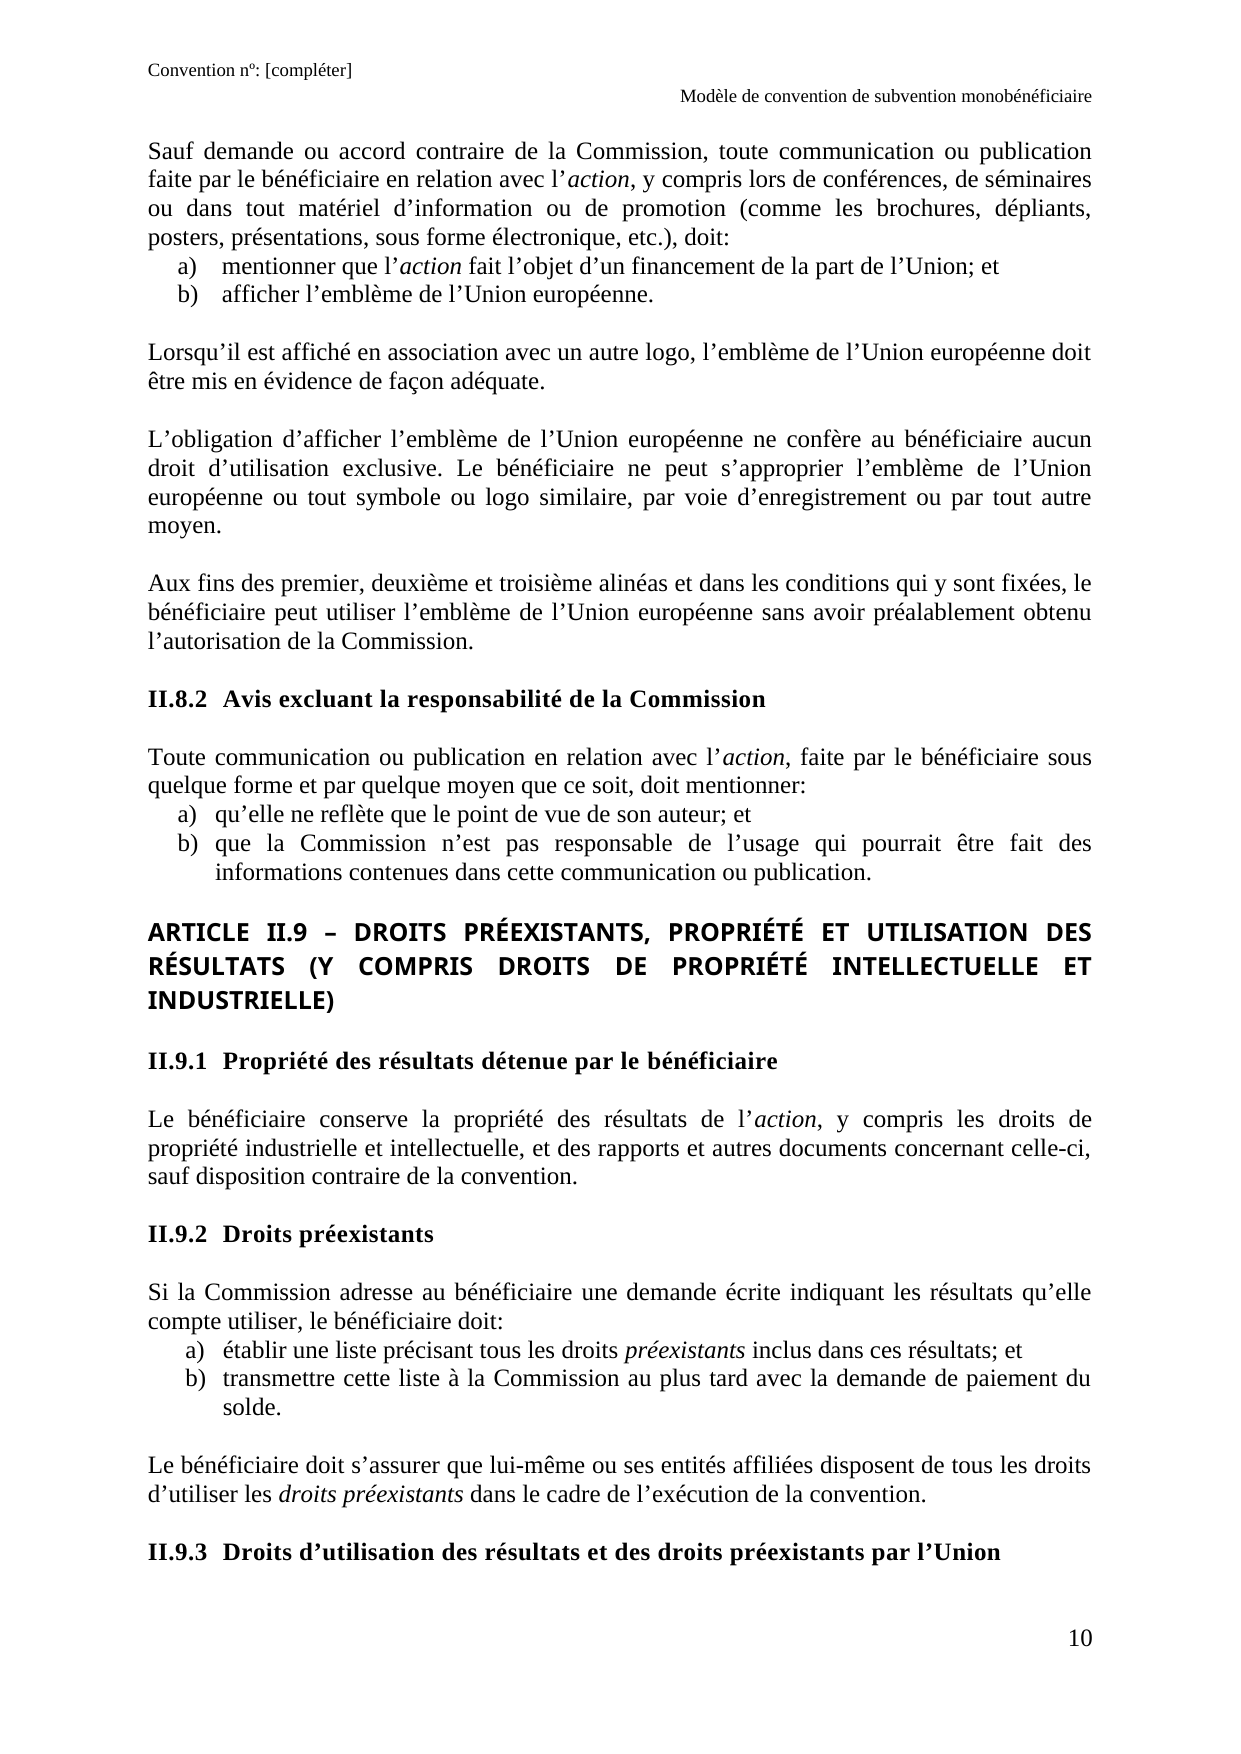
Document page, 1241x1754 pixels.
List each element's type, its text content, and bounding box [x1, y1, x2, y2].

list mentionner que l’action fait l’objet d’un financement de la part de l’Union; et [177, 251, 1092, 279]
subtitle ARTICLE II.9 – DROITS PRÉEXISTANTS, PROPRIÉTÉ ET UTILISATION DES RÉSULTATS (Y COMPRIS DROITS DE PROPRIÉTÉ INTELLECTUELLE ET INDUSTRIELLE) [148, 914, 1092, 1017]
list établir une liste précisant tous les droits préexistants inclus dans ces résultats; et [185, 1335, 1092, 1363]
text L’obligation d’afficher l’emblème de l’Union européenne ne confère au bénéficiaire aucun droit d’utilisation exclusive. Le bénéficiaire ne peut s’approprier l’emblème de l’Union européenne ou tout symbole ou logo similaire, par voie d’enregistrement ou par tout autre moyen. [148, 424, 1092, 539]
text Sauf demande ou accord contraire de la Commission, toute communication ou publication faite par le bénéficiaire en relation avec l’action, y compris lors de conférences, de séminaires ou dans tout matériel d’information ou de promotion (comme les brochures, dépliants, posters, présentations, sous forme électronique, etc.), doit: [148, 136, 1092, 251]
text Si la Commission adresse au bénéficiaire une demande écrite indiquant les résultats qu’elle compte utiliser, le bénéficiaire doit: [148, 1277, 1092, 1335]
subtitle II.9.3 Droits d’utilisation des résultats et des droits préexistants par l’Union [148, 1537, 1092, 1566]
subtitle II.8.2 Avis excluant la responsabilité de la Commission [148, 684, 1092, 712]
list transmettre cette liste à la Commission au plus tard avec la demande de paiement du solde. [185, 1363, 1092, 1421]
subtitle II.9.1 Propriété des résultats détenue par le bénéficiaire [148, 1046, 1092, 1075]
text Lorsqu’il est affiché en association avec un autre logo, l’emblème de l’Union européenne doit être mis en évidence de façon adéquate. [148, 337, 1092, 395]
list afficher l’emblème de l’Union européenne. [177, 279, 1092, 308]
text Toute communication ou publication en relation avec l’action, faite par le bénéficiaire sous quelque forme et par quelque moyen que ce soit, doit mentionner: [148, 742, 1092, 799]
text Le bénéficiaire doit s’assurer que lui-même ou ses entités affiliées disposent de tous les droits d’utiliser les droits préexistants dans le cadre de l’exécution de la convention. [148, 1450, 1092, 1508]
text Le bénéficiaire conserve la propriété des résultats de l’action, y compris les droits de propriété industrielle et intellectuelle, et des rapports et autres documents concernant celle-ci, sauf disposition contraire de la convention. [148, 1104, 1092, 1190]
list que la Commission n’est pas responsable de l’usage qui pourrait être fait des informations contenues dans cette communication ou publication. [177, 828, 1092, 885]
list qu’elle ne reflète que le point de vue de son auteur; et [177, 799, 1092, 828]
subtitle II.9.2 Droits préexistants [148, 1219, 1092, 1248]
text Aux fins des premier, deuxième et troisième alinéas et dans les conditions qui y sont fixées, le bénéficiaire peut utiliser l’emblème de l’Union européenne sans avoir préalablement obtenu l’autorisation de la Commission. [148, 568, 1092, 654]
